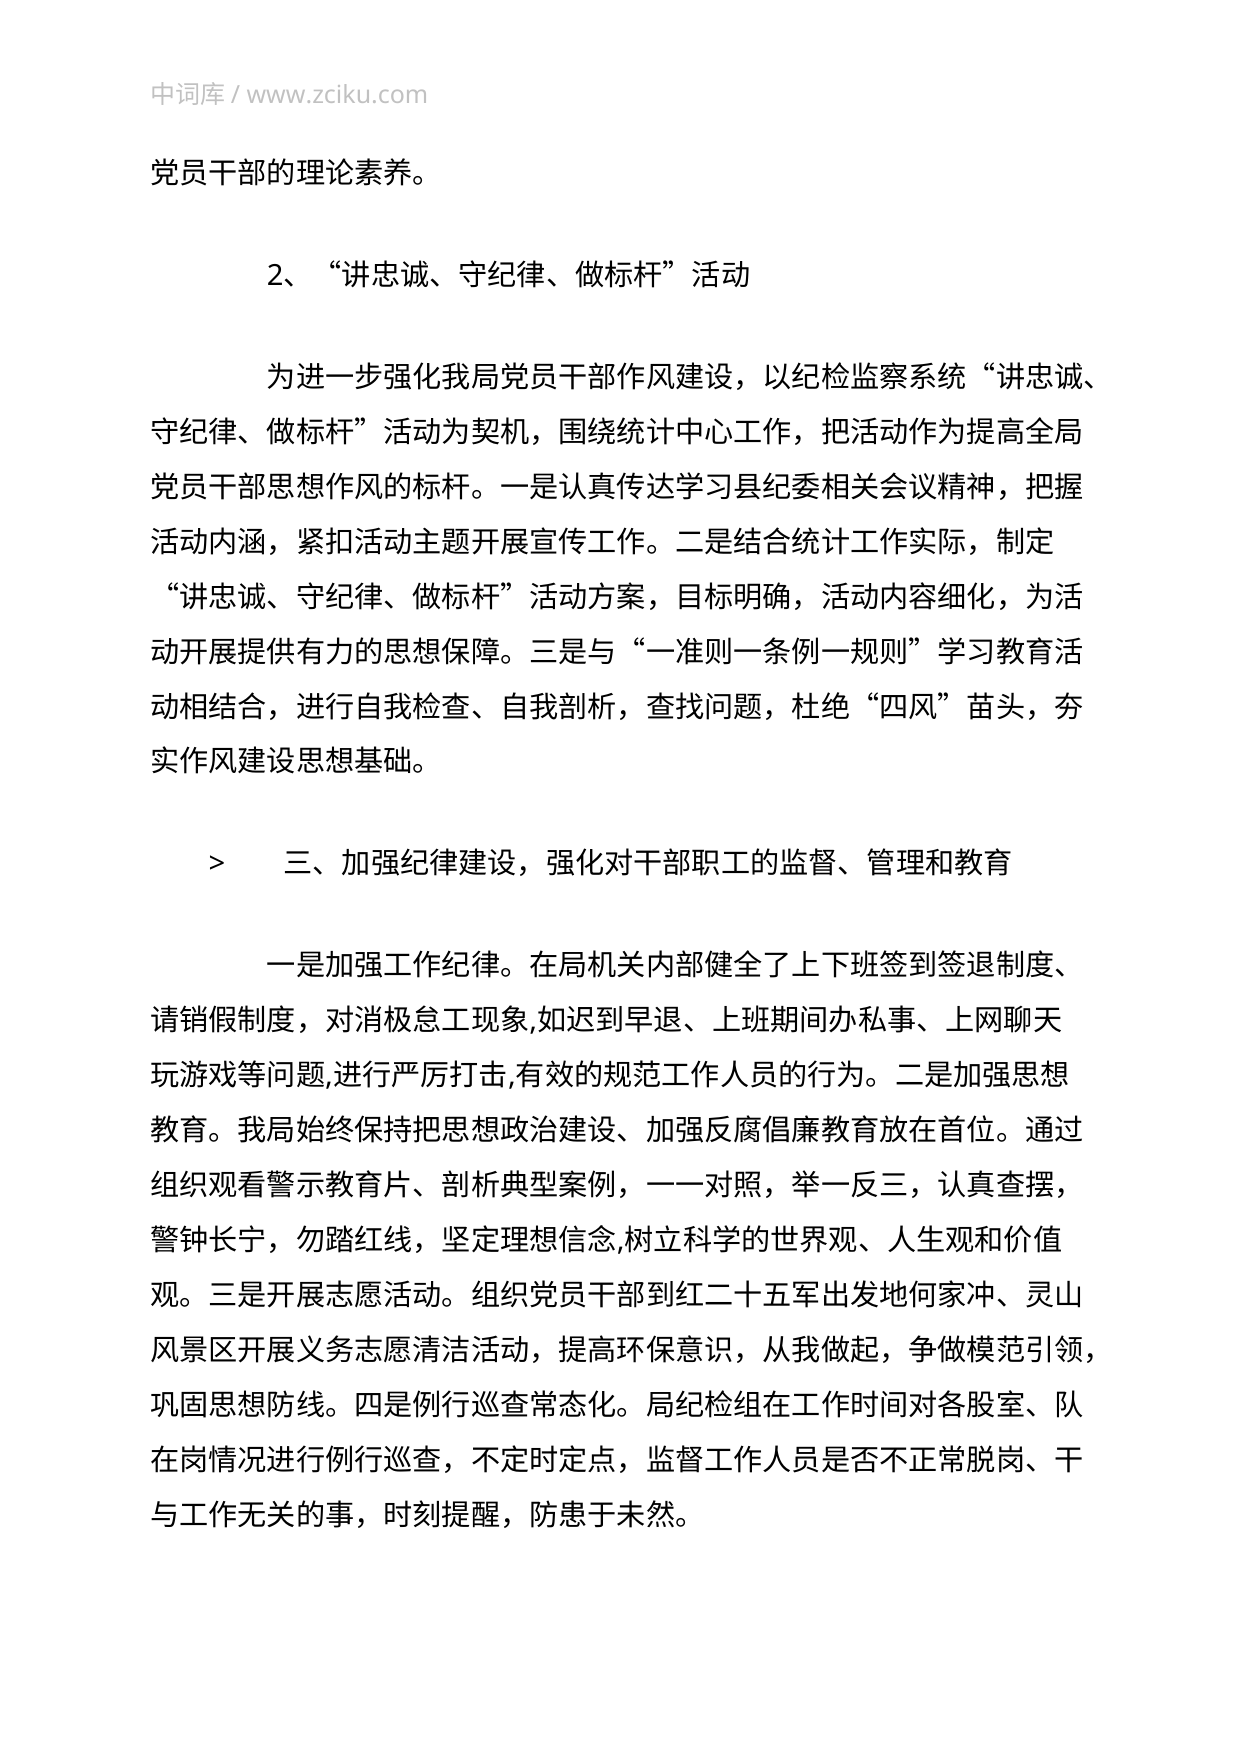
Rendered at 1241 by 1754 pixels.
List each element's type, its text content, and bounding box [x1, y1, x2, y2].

text 为进一步强化我局党员干部作风建设，以纪检监察系统“讲忠诚、守纪律、做标杆”活动为契机，围绕统计中心工作，把活动作为提高全局党员干部思想作风的标杆。一是认真传达学习县纪委相关会议精神，把握活动内涵，紧扣活动主题开展宣传工作。二是结合统计工作实际，制定“讲忠诚、守纪律、做标杆”活动方案，目标明确，活动内容细化，为活动开展提供有力的思想保障。三是与“一准则一条例一规则”学习教育活动相结合，进行自我检查、自我剖析，查找问题，杜绝“四风”苗头，夯实作风建设思想基础。 [150, 354, 1090, 780]
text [150, 150, 1090, 192]
text 一是加强工作纪律。在局机关内部健全了上下班签到签退制度、请销假制度，对消极怠工现象,如迟到早退、上班期间办私事、上网聊天玩游戏等问题,进行严厉打击,有效的规范工作人员的行为。二是加强思想教育。我局始终保持把思想政治建设、加强反腐倡廉教育放在首位。通过组织观看警示教育片、剖析典型案例，一一对照，举一反三，认真查摆，警钟长宁，勿踏红线，坚定理想信念,树立科学的世界观、人生观和价值观。三是开展志愿活动。组织党员干部到红二十五军出发地何家冲、灵山风景区开展义务志愿清洁活动，提高环保意识，从我做起，争做模范引领，巩固思想防线。四是例行巡查常态化。局纪检组在工作时间对各股室、队在岗情况进行例行巡查，不定时定点，监督工作人员是否不正常脱岗、干与工作无关的事，时刻提醒，防患于未然。 [150, 942, 1090, 1533]
text > 三、加强纪律建设，强化对干部职工的监督、管理和教育 [150, 840, 1090, 882]
text 2、“讲忠诚、守纪律、做标杆”活动 [150, 252, 1090, 294]
